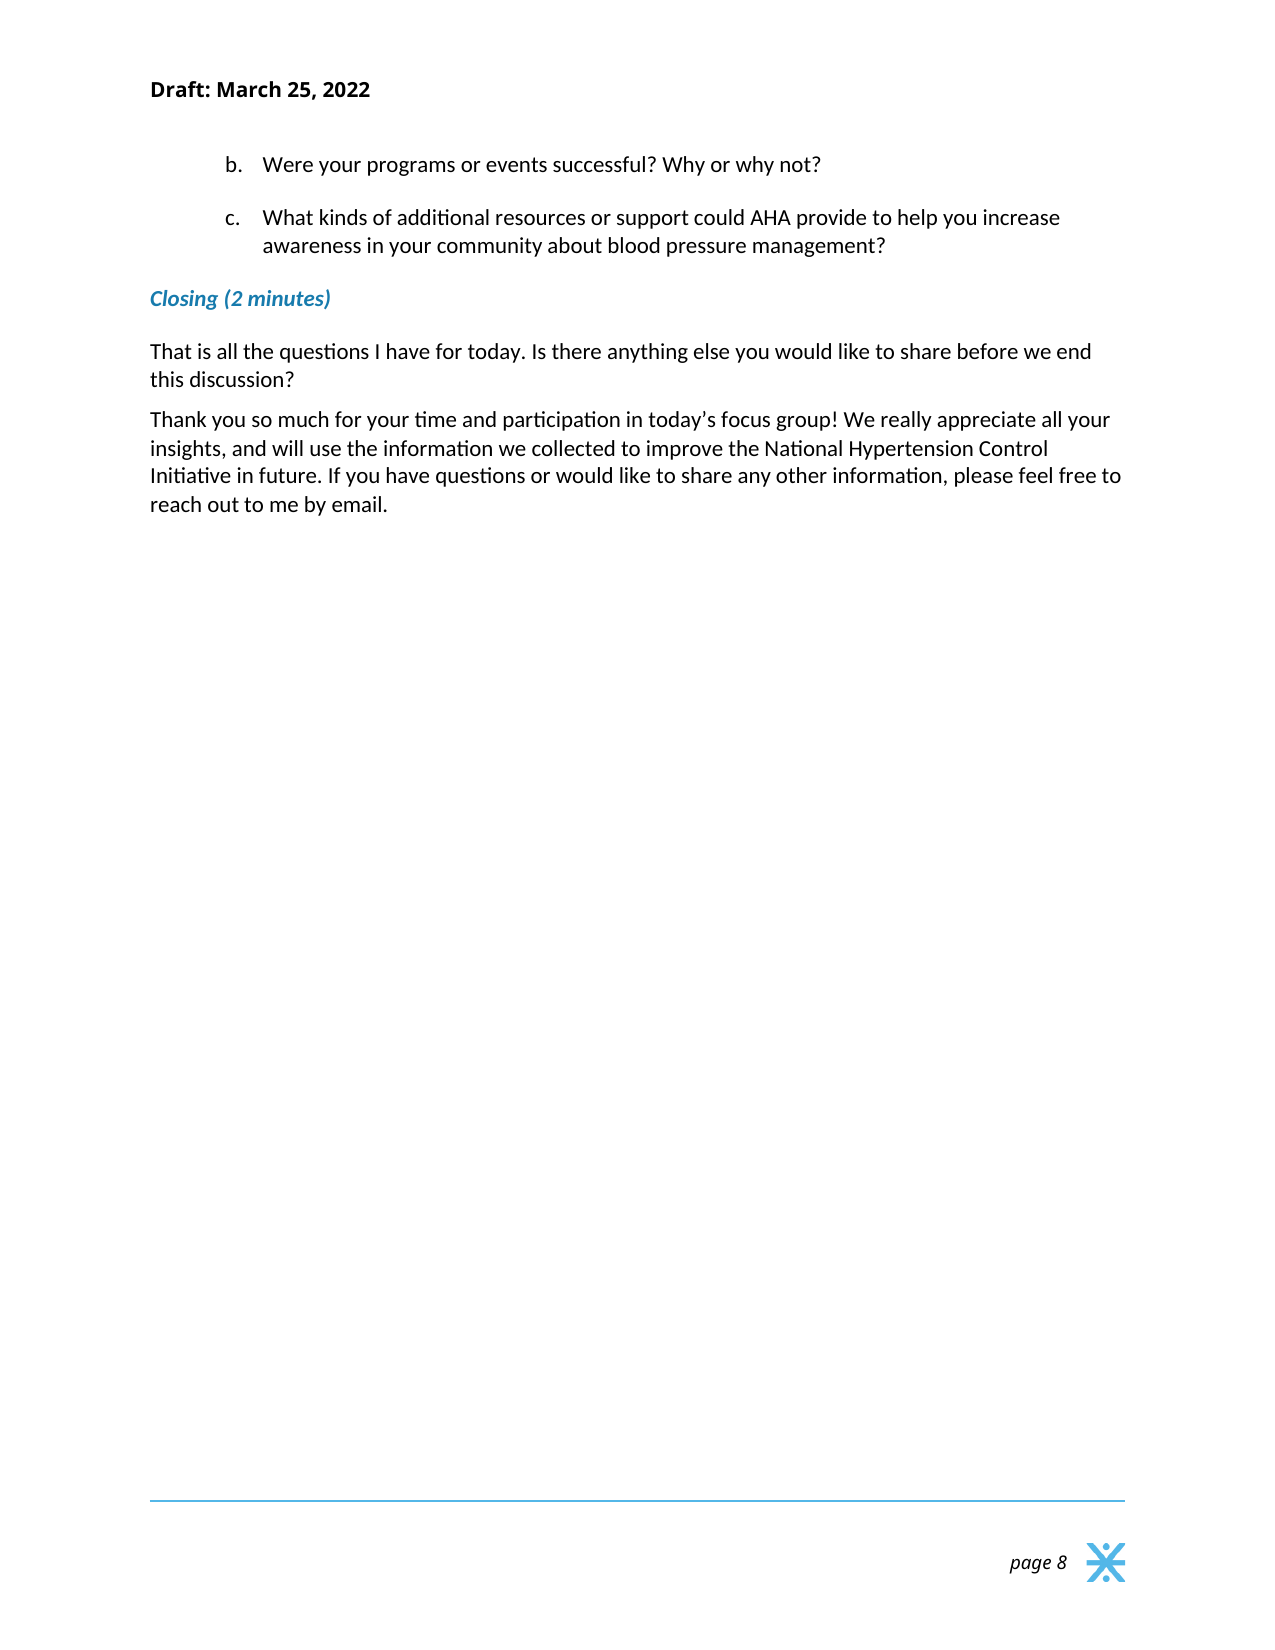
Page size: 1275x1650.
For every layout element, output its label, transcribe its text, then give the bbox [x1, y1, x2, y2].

list Were your programs or events successful? Why or why not? [225, 150, 1125, 178]
picture [1086, 1543, 1125, 1582]
list What kinds of additional resources or support could AHA provide to help you increase awareness in your community about blood pressure management? [225, 203, 1125, 259]
text Closing (2 minutes) [150, 284, 1125, 312]
text Thank you so much for your time and participation in today’s focus group! We really appreciate all your insights, and will use the information we collected to improve the National Hypertension Control Initiative in future. If you have questions or would like to share any other information, please feel free to reach out to me by email. [150, 406, 1125, 518]
text That is all the questions I have for today. Is there anything else you would like to share before we end this discussion? [150, 337, 1125, 393]
